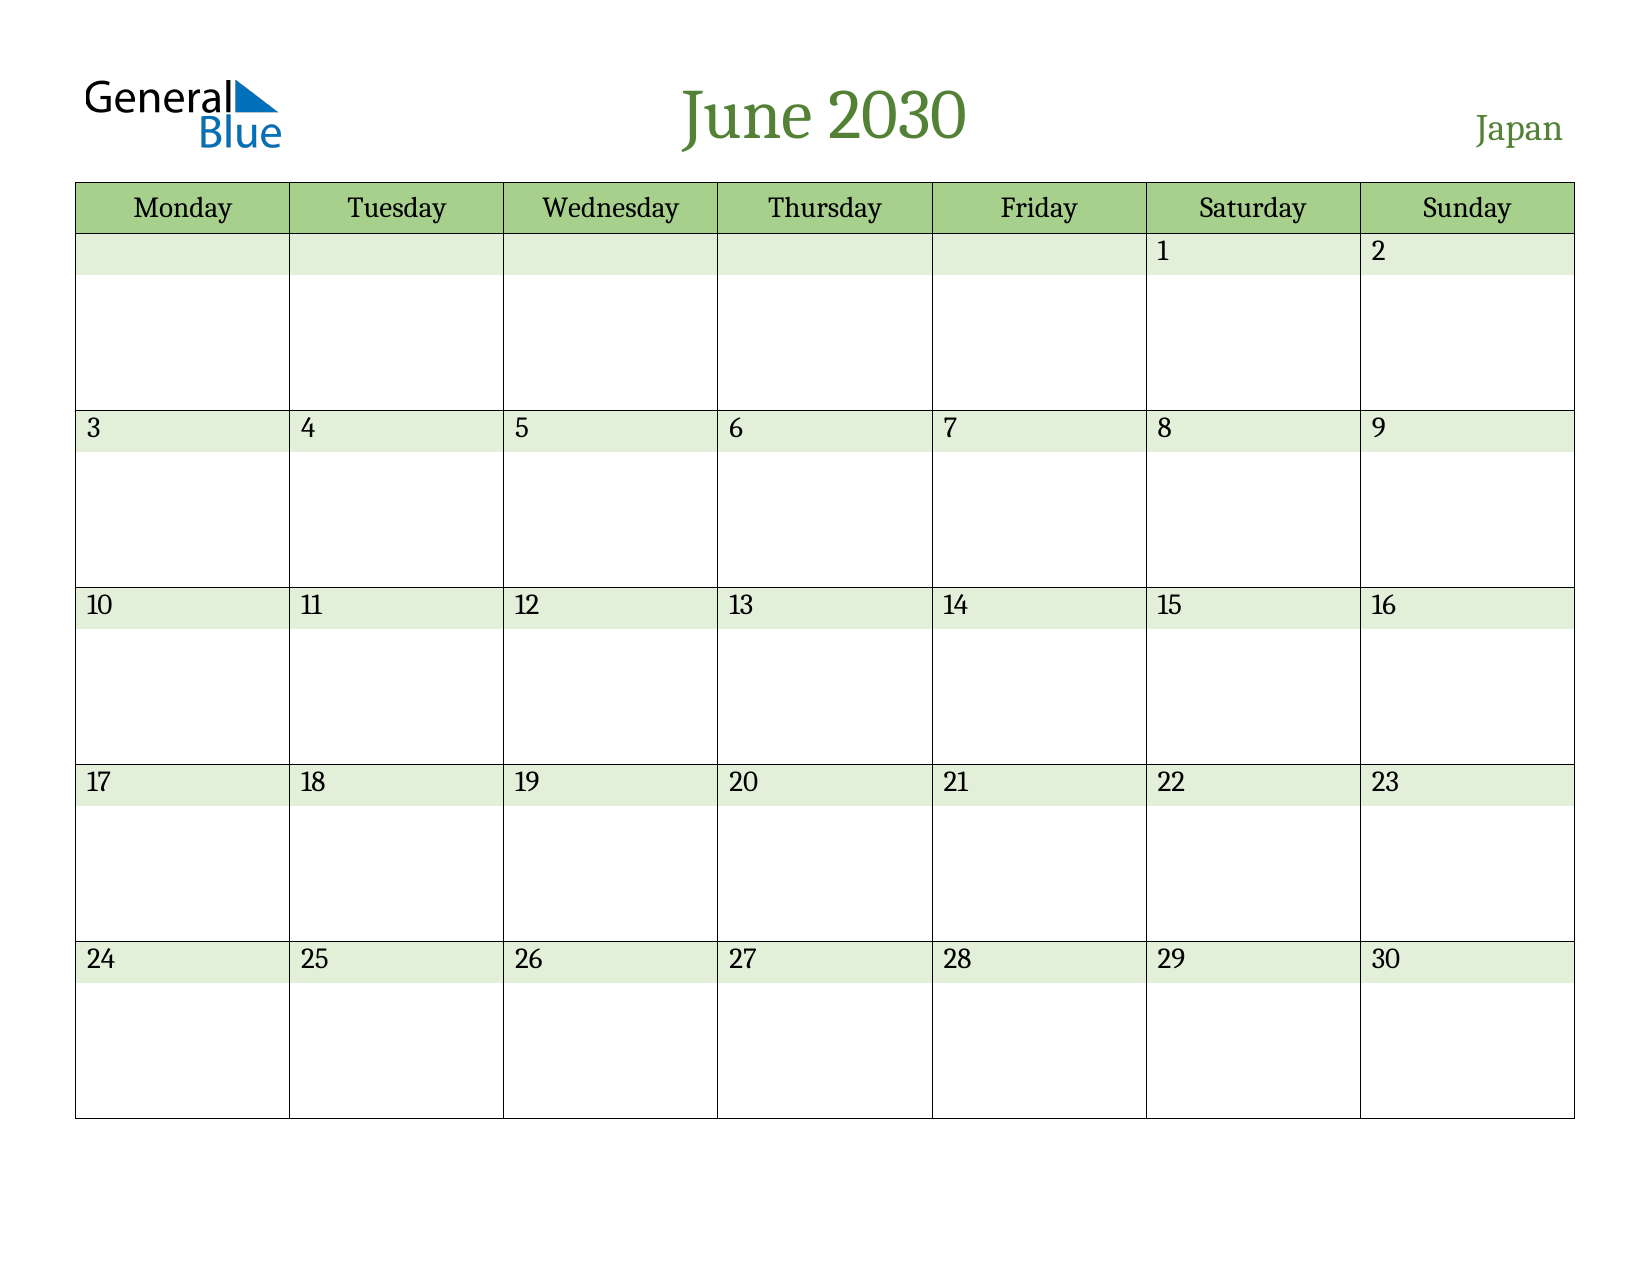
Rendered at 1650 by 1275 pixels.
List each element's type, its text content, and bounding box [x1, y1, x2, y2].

table_cell [718, 806, 932, 941]
table_cell 28 [933, 942, 1146, 983]
table_cell [933, 452, 1146, 587]
table_cell [76, 452, 289, 587]
table_cell [1361, 275, 1574, 410]
table_cell Wednesday [504, 183, 717, 233]
table_cell 25 [290, 942, 503, 983]
table_cell 21 [933, 765, 1146, 806]
table_cell [933, 806, 1146, 941]
table_cell [76, 234, 289, 275]
table_cell [718, 452, 932, 587]
table_cell [1361, 983, 1574, 1118]
table_cell [290, 983, 503, 1118]
table_cell 10 [76, 588, 289, 629]
picture [86, 80, 281, 148]
table_cell 11 [290, 588, 503, 629]
table_cell 30 [1361, 942, 1574, 983]
table_cell 7 [933, 411, 1146, 452]
table_cell [504, 234, 717, 275]
table_cell [504, 275, 717, 410]
table_cell 16 [1361, 588, 1574, 629]
table_cell 27 [718, 942, 932, 983]
table_cell [504, 983, 717, 1118]
table_cell [1361, 806, 1574, 941]
table_cell [933, 234, 1146, 275]
table_cell 6 [718, 411, 932, 452]
table_cell [1147, 629, 1360, 764]
table_cell [76, 806, 289, 941]
table_cell 4 [290, 411, 503, 452]
table_cell 15 [1147, 588, 1360, 629]
table_cell 13 [718, 588, 932, 629]
table_cell [1361, 452, 1574, 587]
table_cell [1147, 806, 1360, 941]
table_cell [76, 983, 289, 1118]
table_cell 3 [76, 411, 289, 452]
table_cell [1361, 629, 1574, 764]
table_cell [290, 275, 503, 410]
table_cell Sunday [1361, 183, 1574, 233]
table_cell [76, 629, 289, 764]
table_header [76, 75, 503, 182]
table_cell [290, 806, 503, 941]
table_cell 24 [76, 942, 289, 983]
table_header June 2030 [504, 75, 1146, 182]
table_cell 29 [1147, 942, 1360, 983]
table_cell Friday [933, 183, 1146, 233]
table_cell [718, 983, 932, 1118]
table_cell 8 [1147, 411, 1360, 452]
table_cell 9 [1361, 411, 1574, 452]
table_cell Saturday [1147, 183, 1360, 233]
table_cell [933, 629, 1146, 764]
table_cell 14 [933, 588, 1146, 629]
table_cell Monday [76, 183, 289, 233]
table_cell 26 [504, 942, 717, 983]
table_cell [718, 234, 932, 275]
table_cell 12 [504, 588, 717, 629]
table_cell 2 [1361, 234, 1574, 275]
table_cell 19 [504, 765, 717, 806]
table_cell Tuesday [290, 183, 503, 233]
table_cell [504, 629, 717, 764]
table_cell [933, 275, 1146, 410]
table_header Japan [1146, 75, 1574, 182]
table_cell 20 [718, 765, 932, 806]
table_cell 1 [1147, 234, 1360, 275]
table_cell [290, 234, 503, 275]
table_cell [718, 629, 932, 764]
table_cell [1147, 452, 1360, 587]
table_cell [718, 275, 932, 410]
table_cell [76, 275, 289, 410]
table_cell Thursday [718, 183, 932, 233]
table_cell 17 [76, 765, 289, 806]
table_cell 18 [290, 765, 503, 806]
table_cell [290, 629, 503, 764]
table_cell 5 [504, 411, 717, 452]
table_cell [933, 983, 1146, 1118]
table_cell [504, 452, 717, 587]
table_cell [504, 806, 717, 941]
table_cell [1147, 983, 1360, 1118]
table_cell 22 [1147, 765, 1360, 806]
table_cell 23 [1361, 765, 1574, 806]
table_cell [1147, 275, 1360, 410]
table_cell [290, 452, 503, 587]
